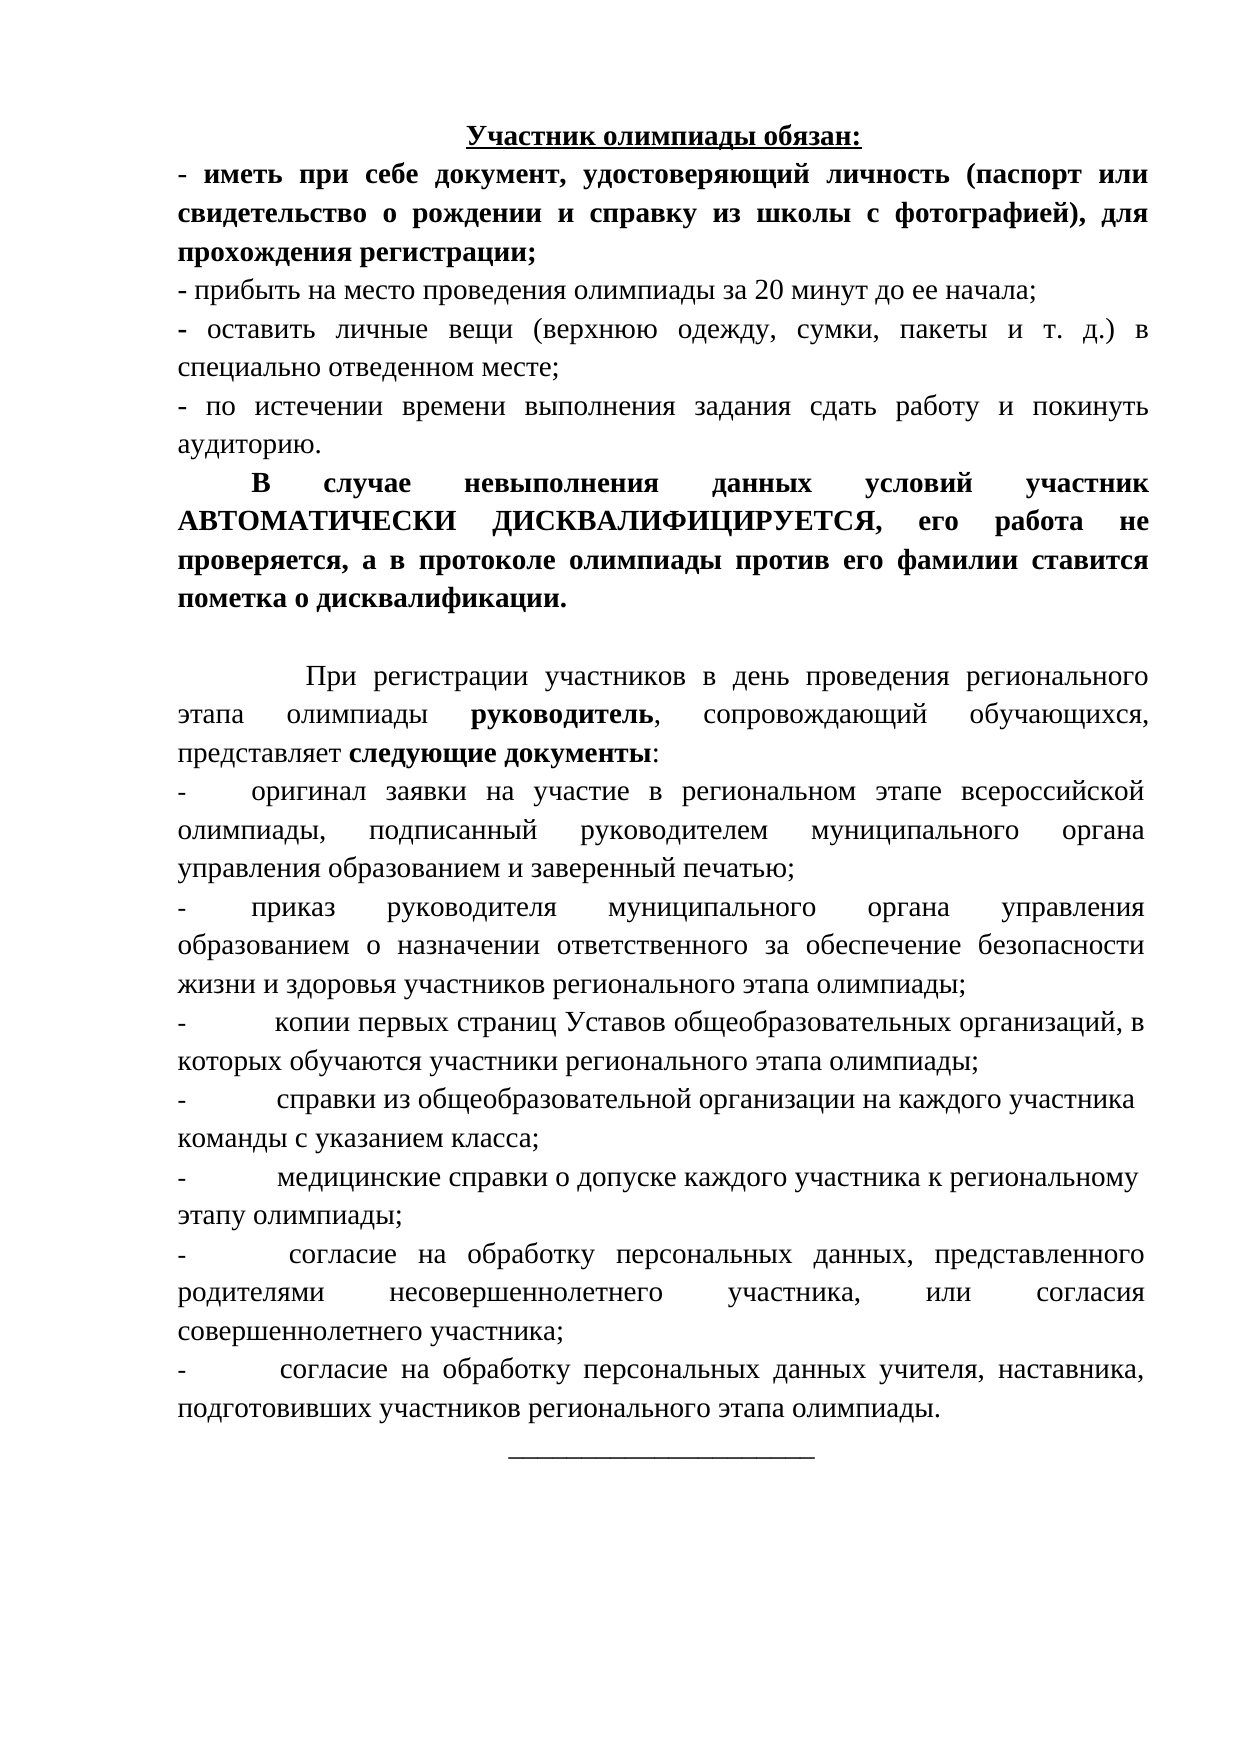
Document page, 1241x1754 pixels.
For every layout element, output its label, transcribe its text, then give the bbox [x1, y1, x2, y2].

list согласие на обработку персональных данных, представленного родителями несовершеннолетнего участника, или согласия совершеннолетнего участника; [177, 1236, 1145, 1346]
list приказ руководителя муниципального органа управления образованием о назначении ответственного за обеспечение безопасности жизни и здоровья участников регионального этапа олимпиады; [177, 889, 1145, 999]
text В случае невыполнения данных условий участник АВТОМАТИЧЕСКИ ДИСКВАЛИФИЦИРУЕТСЯ, его работа не проверяется, а в протоколе олимпиады против его фамилии ставится пометка о дисквалификации. [177, 465, 1149, 614]
list копии первых страниц Уставов общеобразовательных организаций, в которых обучаются участники регионального этапа олимпиады; [177, 1004, 1145, 1077]
text При регистрации участников в день проведения регионального этапа олимпиады руководитель, сопровождающий обучающихся, представляет следующие документы: [177, 658, 1149, 768]
text Участник олимпиады обязан: [177, 118, 1149, 152]
list справки из общеобразовательной организации на каждого участника команды с указанием класса; [177, 1082, 1152, 1154]
list медицинские справки о допуске каждого участника к региональному этапу олимпиады; [177, 1159, 1152, 1231]
list оригинал заявки на участие в региональном этапе всероссийской олимпиады, подписанный руководителем муниципального органа управления образованием и заверенный печатью; [177, 773, 1145, 884]
list согласие на обработку персональных данных учителя, наставника, подготовивших участников регионального этапа олимпиады. [177, 1351, 1145, 1423]
text _____________________ [177, 1428, 1145, 1462]
text - оставить личные вещи (верхнюю одежду, сумки, пакеты и т. д.) в специально отведенном месте; [177, 311, 1149, 383]
text - по истечении времени выполнения задания сдать работу и покинуть аудиторию. [177, 388, 1149, 460]
text - прибыть на место проведения олимпиады за 20 минут до ее начала; [177, 272, 1149, 306]
text - иметь при себе документ, удостоверяющий личность (паспорт или свидетельство о рождении и справку из школы с фотографией), для прохождения регистрации; [177, 157, 1149, 267]
